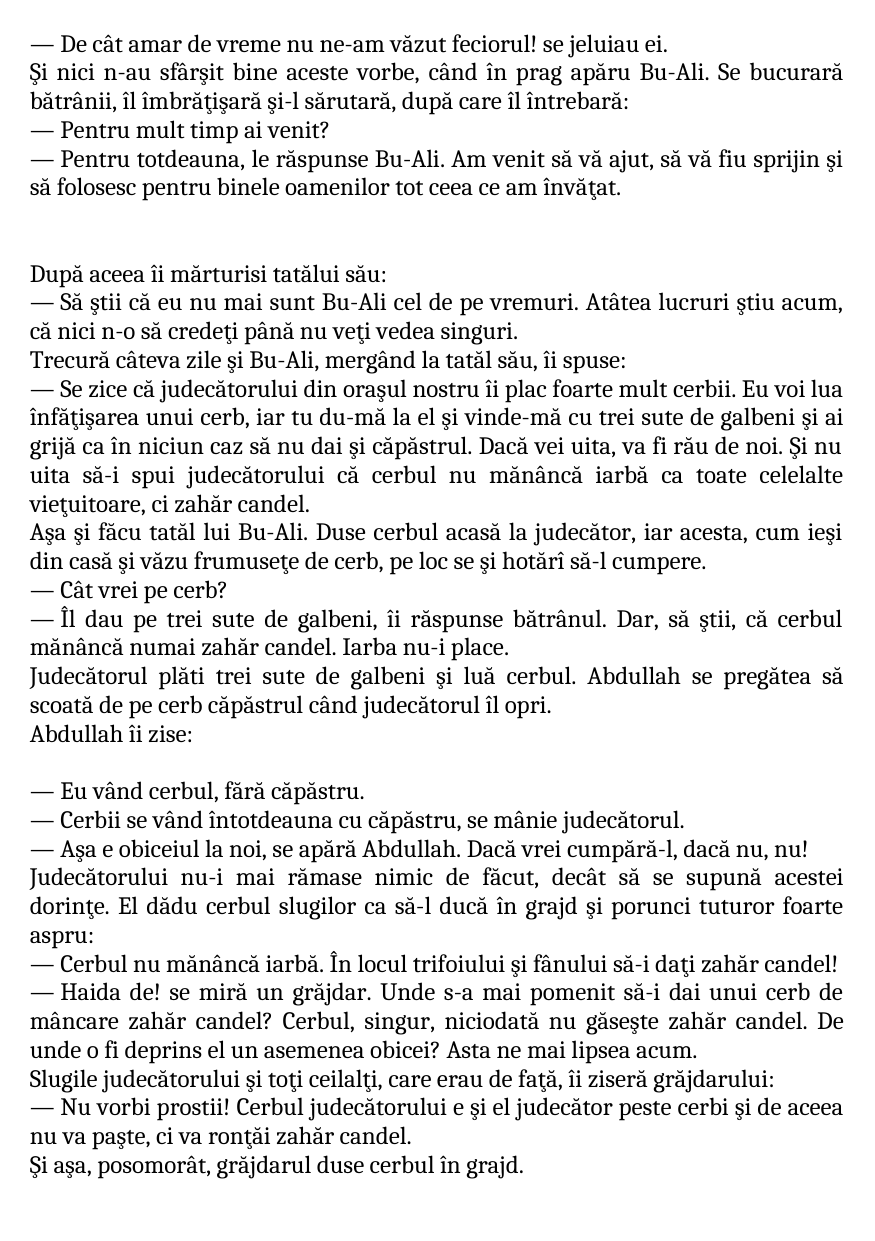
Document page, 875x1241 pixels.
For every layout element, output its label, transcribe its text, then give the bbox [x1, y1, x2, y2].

text — Cerbul nu mănâncă iarbă. În locul trifoiului şi fânului să-i daţi zahăr candel! [29, 949, 844, 978]
text După aceea îi mărturisi tatălui său: [29, 259, 844, 288]
text Slugile judecătorului şi toţi ceilalţi, care erau de faţă, îi ziseră grăjdarului: [29, 1064, 844, 1093]
text Şi aşa, posomorât, grăjdarul duse cerbul în grajd. [29, 1151, 844, 1179]
text Judecătorului nu-i mai rămase nimic de făcut, decât să se supună acestei dorinţe. El dădu cerbul slugilor ca să-l ducă în grajd şi porunci tuturor foarte aspru: [29, 863, 844, 949]
text Trecură câteva zile şi Bu-Ali, mergând la tatăl său, îi spuse: [29, 346, 844, 374]
text — Haida de! se miră un grăjdar. Unde s-a mai pomenit să-i dai unui cerb de mâncare zahăr candel? Cerbul, singur, niciodată nu găseşte zahăr candel. De unde o fi deprins el un asemenea obicei? Asta ne mai lipsea acum. [29, 978, 844, 1064]
text — Nu vorbi prostii! Cerbul judecătorului e şi el judecător peste cerbi şi de aceea nu va paşte, ci va ronţăi zahăr candel. [29, 1093, 844, 1151]
text Abdullah îi zise: [29, 719, 844, 748]
text — Cât vrei pe cerb? [29, 576, 844, 604]
text Şi nici n-au sfârşit bine aceste vorbe, când în prag apăru Bu-Ali. Se bucurară bătrânii, îl îmbrăţişară şi-l sărutară, după care îl întrebară: [29, 58, 844, 116]
text — De cât amar de vreme nu ne-am văzut feciorul! se jeluiau ei. [29, 29, 844, 58]
text Judecătorul plăti trei sute de galbeni şi luă cerbul. Abdullah se pregătea să scoată de pe cerb căpăstrul când judecătorul îl opri. [29, 662, 844, 719]
text — Se zice că judecătorului din oraşul nostru îi plac foarte mult cerbii. Eu voi lua înfăţişarea unui cerb, iar tu du-mă la el şi vinde-mă cu trei sute de galbeni şi ai grijă ca în niciun caz să nu dai şi căpăstrul. Dacă vei uita, va fi rău de noi. Şi nu uita să-i spui judecătorului că cerbul nu mănâncă iarbă ca toate celelalte vieţuitoare, ci zahăr candel. [29, 374, 844, 518]
text — Pentru totdeauna, le răspunse Bu-Ali. Am venit să vă ajut, să vă fiu sprijin şi să folosesc pentru binele oamenilor tot ceea ce am învăţat. [29, 144, 844, 202]
text — Îl dau pe trei sute de galbeni, îi răspunse bătrânul. Dar, să ştii, că cerbul mănâncă numai zahăr candel. Iarba nu-i place. [29, 604, 844, 662]
text — Pentru mult timp ai venit? [29, 116, 844, 144]
text — Cerbii se vând întotdeauna cu căpăstru, se mânie judecătorul. [29, 806, 844, 834]
text — Să ştii că eu nu mai sunt Bu-Ali cel de pe vremuri. Atâtea lucruri ştiu acum, că nici n-o să credeţi până nu veţi vedea singuri. [29, 288, 844, 346]
text — Eu vând cerbul, fără căpăstru. [29, 777, 844, 806]
text Aşa şi făcu tatăl lui Bu-Ali. Duse cerbul acasă la judecător, iar acesta, cum ieşi din casă şi văzu frumuseţe de cerb, pe loc se şi hotărî să-l cumpere. [29, 518, 844, 576]
text — Aşa e obiceiul la noi, se apără Abdullah. Dacă vrei cumpără-l, dacă nu, nu! [29, 834, 844, 863]
